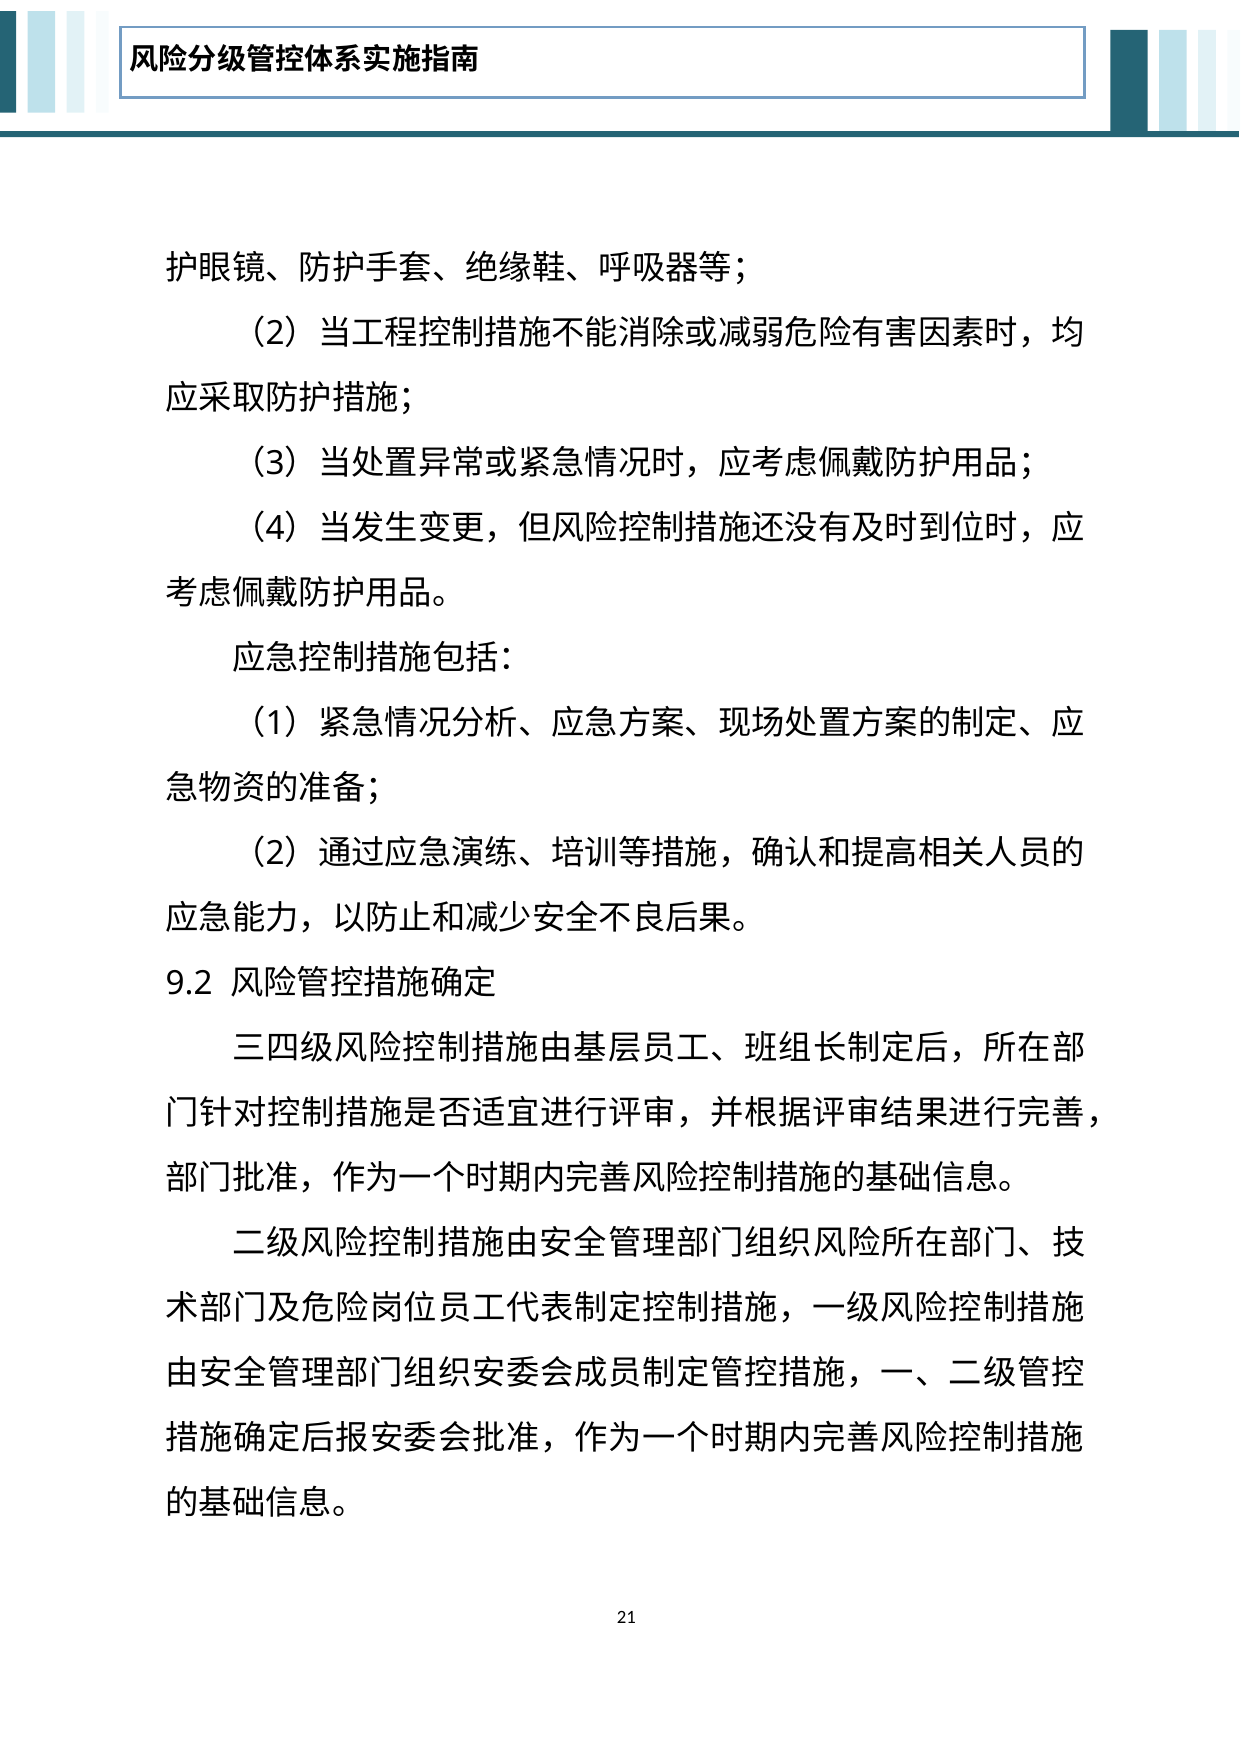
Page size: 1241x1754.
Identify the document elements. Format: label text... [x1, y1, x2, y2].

subtitle 9.2 风险管控措施确定 [165, 948, 1087, 1013]
text 二级风险控制措施由安全管理部门组织风险所在部门、技术部门及危险岗位员工代表制定控制措施，一级风险控制措施由安全管理部门组织安委会成员制定管控措施，一、二级管控措施确定后报安委会批准，作为一个时期内完善风险控制措施的基础信息。 [165, 1208, 1087, 1533]
text （2）通过应急演练、培训等措施，确认和提高相关人员的应急能力，以防止和减少安全不良后果。 [165, 818, 1087, 948]
text （3）当处置异常或紧急情况时，应考虑佩戴防护用品； [165, 428, 1087, 493]
text （2）当工程控制措施不能消除或减弱危险有害因素时，均应采取防护措施； [165, 298, 1087, 428]
text （4）当发生变更，但风险控制措施还没有及时到位时，应考虑佩戴防护用品。 [165, 493, 1087, 623]
text 三四级风险控制措施由基层员工、班组长制定后，所在部门针对控制措施是否适宜进行评审，并根据评审结果进行完善，部门批准，作为一个时期内完善风险控制措施的基础信息。 [165, 1013, 1087, 1208]
text 应急控制措施包括： [165, 623, 1087, 688]
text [165, 233, 1087, 298]
text （1）紧急情况分析、应急方案、现场处置方案的制定、应急物资的准备； [165, 688, 1087, 818]
